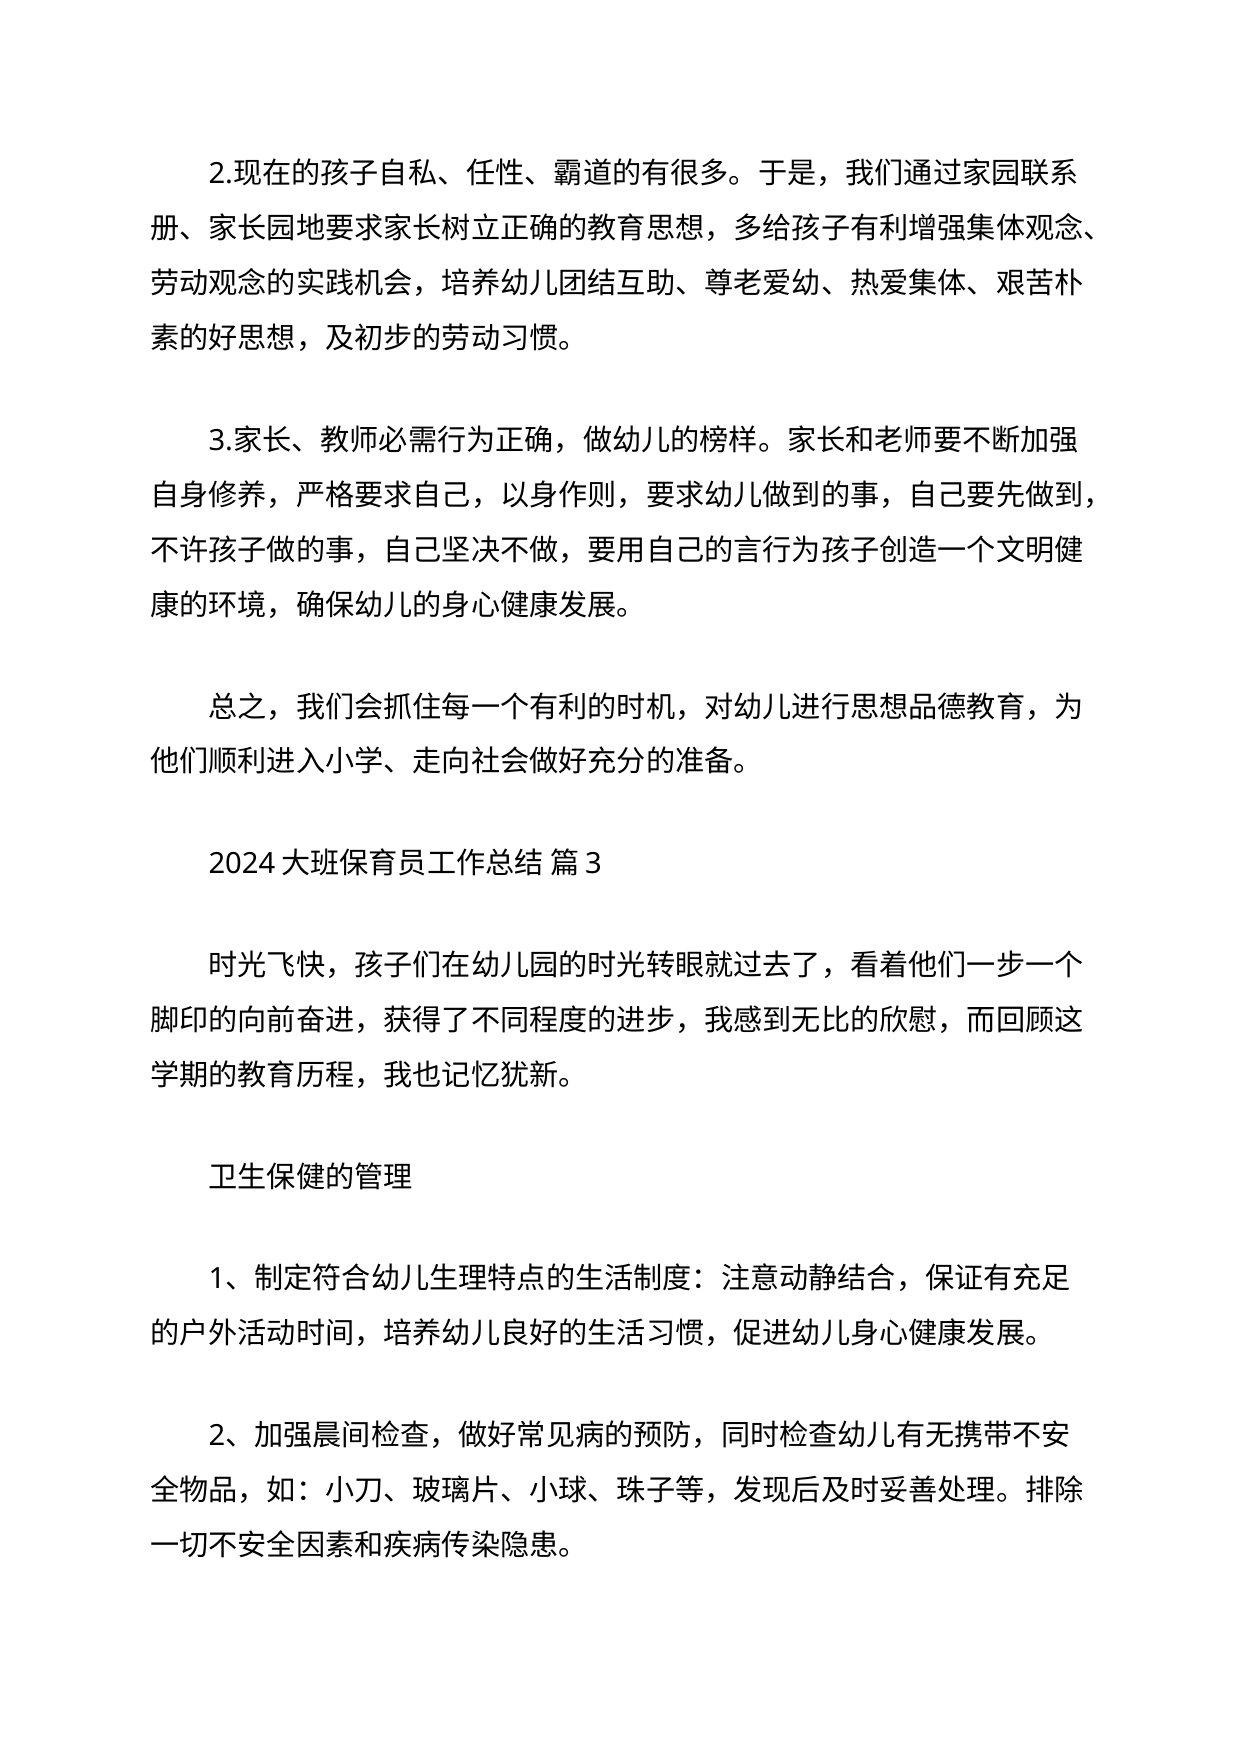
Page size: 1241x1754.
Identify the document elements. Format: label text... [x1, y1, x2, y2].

text 2024大班保育员工作总结 篇3 [150, 840, 1090, 882]
text 2.现在的孩子自私、任性、霸道的有很多。于是，我们通过家园联系册、家长园地要求家长树立正确的教育思想，多给孩子有利增强集体观念、劳动观念的实践机会，培养幼儿团结互助、尊老爱幼、热爱集体、艰苦朴素的好思想，及初步的劳动习惯。 [150, 150, 1090, 357]
text 3.家长、教师必需行为正确，做幼儿的榜样。家长和老师要不断加强自身修养，严格要求自己，以身作则，要求幼儿做到的事，自己要先做到，不许孩子做的事，自己坚决不做，要用自己的言行为孩子创造一个文明健康的环境，确保幼儿的身心健康发展。 [150, 417, 1090, 624]
text 2、加强晨间检查，做好常见病的预防，同时检查幼儿有无携带不安全物品，如：小刀、玻璃片、小球、珠子等，发现后及时妥善处理。排除一切不安全因素和疾病传染隐患。 [150, 1412, 1090, 1564]
text 1、制定符合幼儿生理特点的生活制度：注意动静结合，保证有充足的户外活动时间，培养幼儿良好的生活习惯，促进幼儿身心健康发展。 [150, 1255, 1090, 1352]
text 卫生保健的管理 [150, 1153, 1090, 1196]
text 总之，我们会抓住每一个有利的时机，对幼儿进行思想品德教育，为他们顺利进入小学、走向社会做好充分的准备。 [150, 683, 1090, 780]
text 时光飞快，孩子们在幼儿园的时光转眼就过去了，看着他们一步一个脚印的向前奋进，获得了不同程度的进步，我感到无比的欣慰，而回顾这学期的教育历程，我也记忆犹新。 [150, 942, 1090, 1094]
